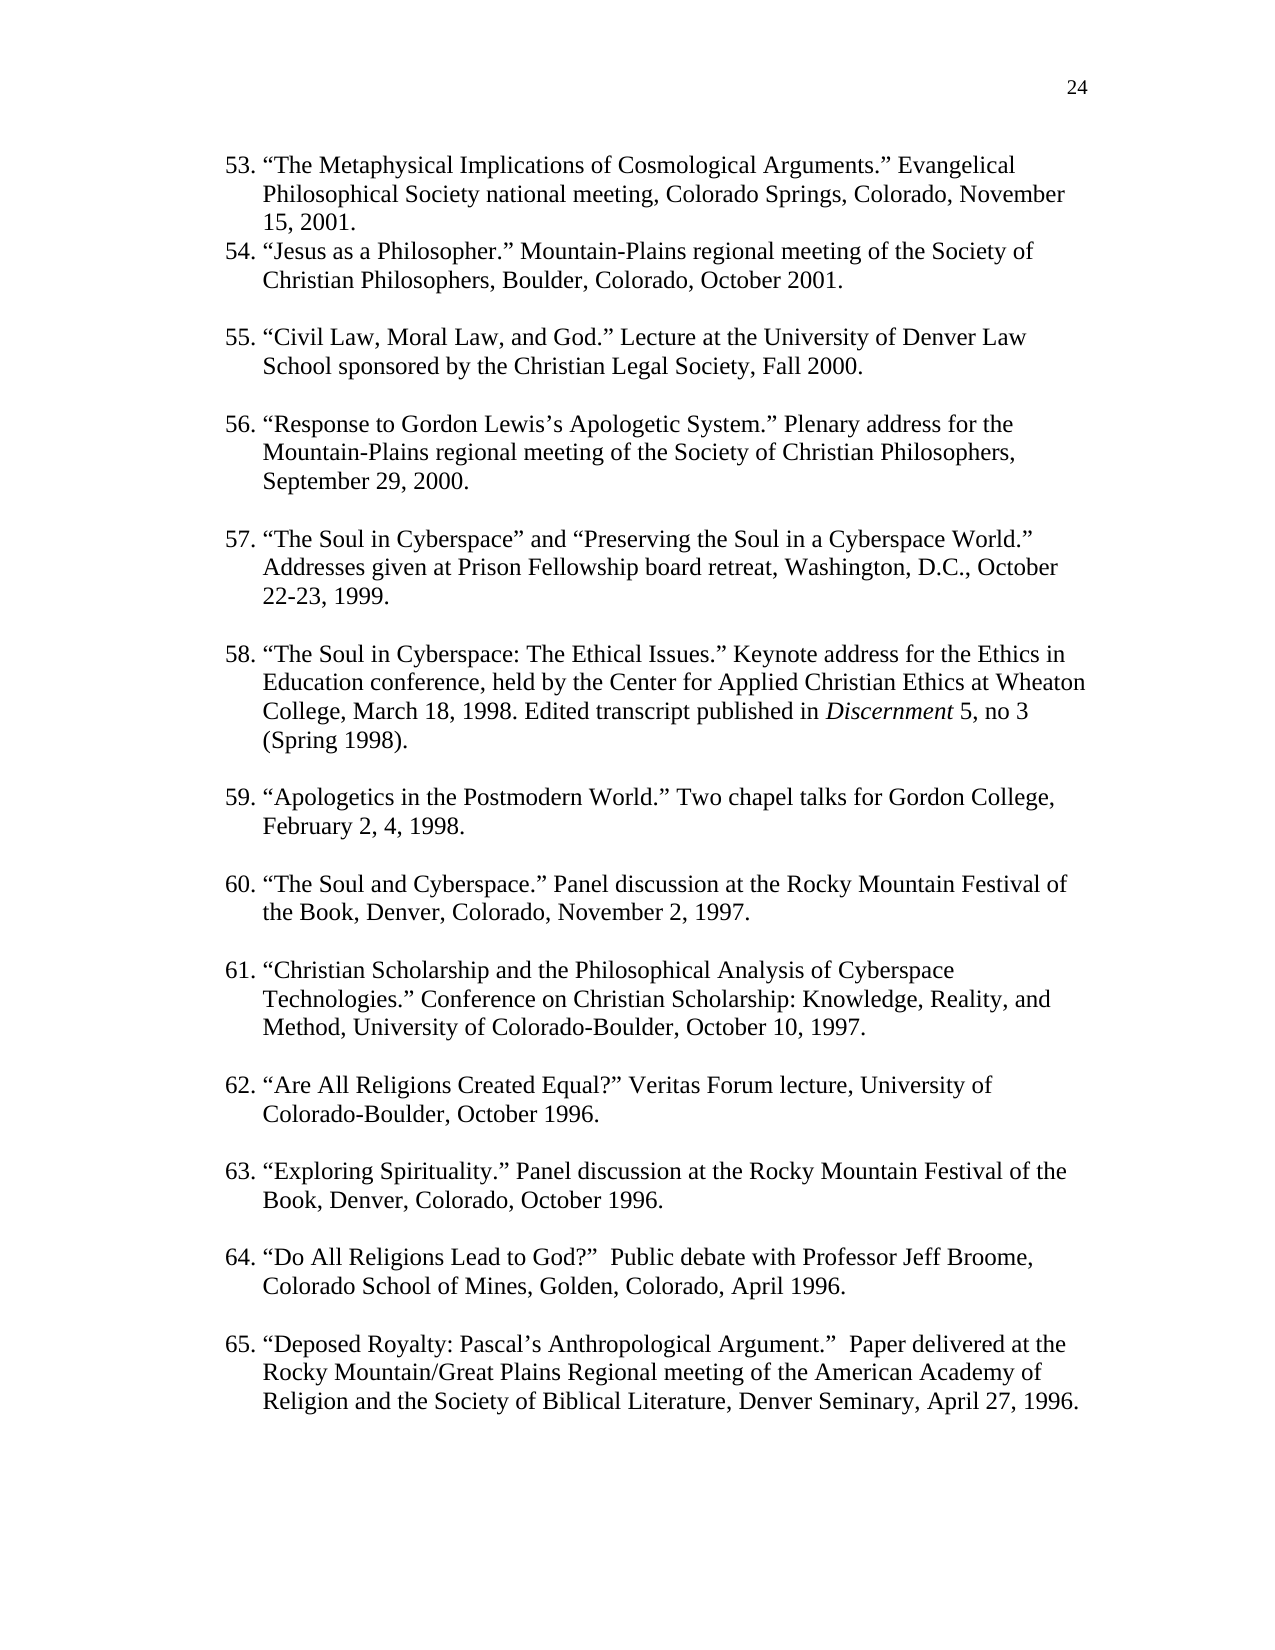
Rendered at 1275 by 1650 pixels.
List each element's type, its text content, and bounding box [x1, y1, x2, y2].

list “Are All Religions Created Equal?” Veritas Forum lecture, University of Colorado-Boulder, October 1996. [225, 1070, 1087, 1127]
list “Christian Scholarship and the Philosophical Analysis of Cyberspace Technologies.” Conference on Christian Scholarship: Knowledge, Reality, and Method, University of Colorado-Boulder, October 10, 1997. [225, 955, 1087, 1041]
list “Jesus as a Philosopher.” Mountain-Plains regional meeting of the Society of Christian Philosophers, Boulder, Colorado, October 2001. [225, 236, 1087, 294]
list “The Soul in Cyberspace” and “Preserving the Soul in a Cyberspace World.” Addresses given at Prison Fellowship board retreat, Washington, D.C., October 22-23, 1999. [225, 524, 1087, 610]
list “Do All Religions Lead to God?” Public debate with Professor Jeff Broome, Colorado School of Mines, Golden, Colorado, April 1996. [225, 1242, 1087, 1300]
list “The Soul in Cyberspace: The Ethical Issues.” Keynote address for the Ethics in Education conference, held by the Center for Applied Christian Ethics at Wheaton College, March 18, 1998. Edited transcript published in Discernment 5, no 3 (Spring 1998). [225, 639, 1087, 754]
list “Apologetics in the Postmodern World.” Two chapel talks for Gordon College, February 2, 4, 1998. [225, 782, 1087, 840]
list “Exploring Spirituality.” Panel discussion at the Rocky Mountain Festival of the Book, Denver, Colorado, October 1996. [225, 1156, 1087, 1214]
list “The Metaphysical Implications of Cosmological Arguments.” Evangelical Philosophical Society national meeting, Colorado Springs, Colorado, November 15, 2001. [225, 150, 1087, 236]
list “Deposed Royalty: Pascal’s Anthropological Argument.” Paper delivered at the Rocky Mountain/Great Plains Regional meeting of the American Academy of Religion and the Society of Biblical Literature, Denver Seminary, April 27, 1996. [225, 1329, 1087, 1415]
list “The Soul and Cyberspace.” Panel discussion at the Rocky Mountain Festival of the Book, Denver, Colorado, November 2, 1997. [225, 869, 1087, 926]
list “Response to Gordon Lewis’s Apologetic System.” Plenary address for the Mountain-Plains regional meeting of the Society of Christian Philosophers, September 29, 2000. [225, 409, 1087, 495]
list “Civil Law, Moral Law, and God.” Lecture at the University of Denver Law School sponsored by the Christian Legal Society, Fall 2000. [225, 322, 1087, 380]
